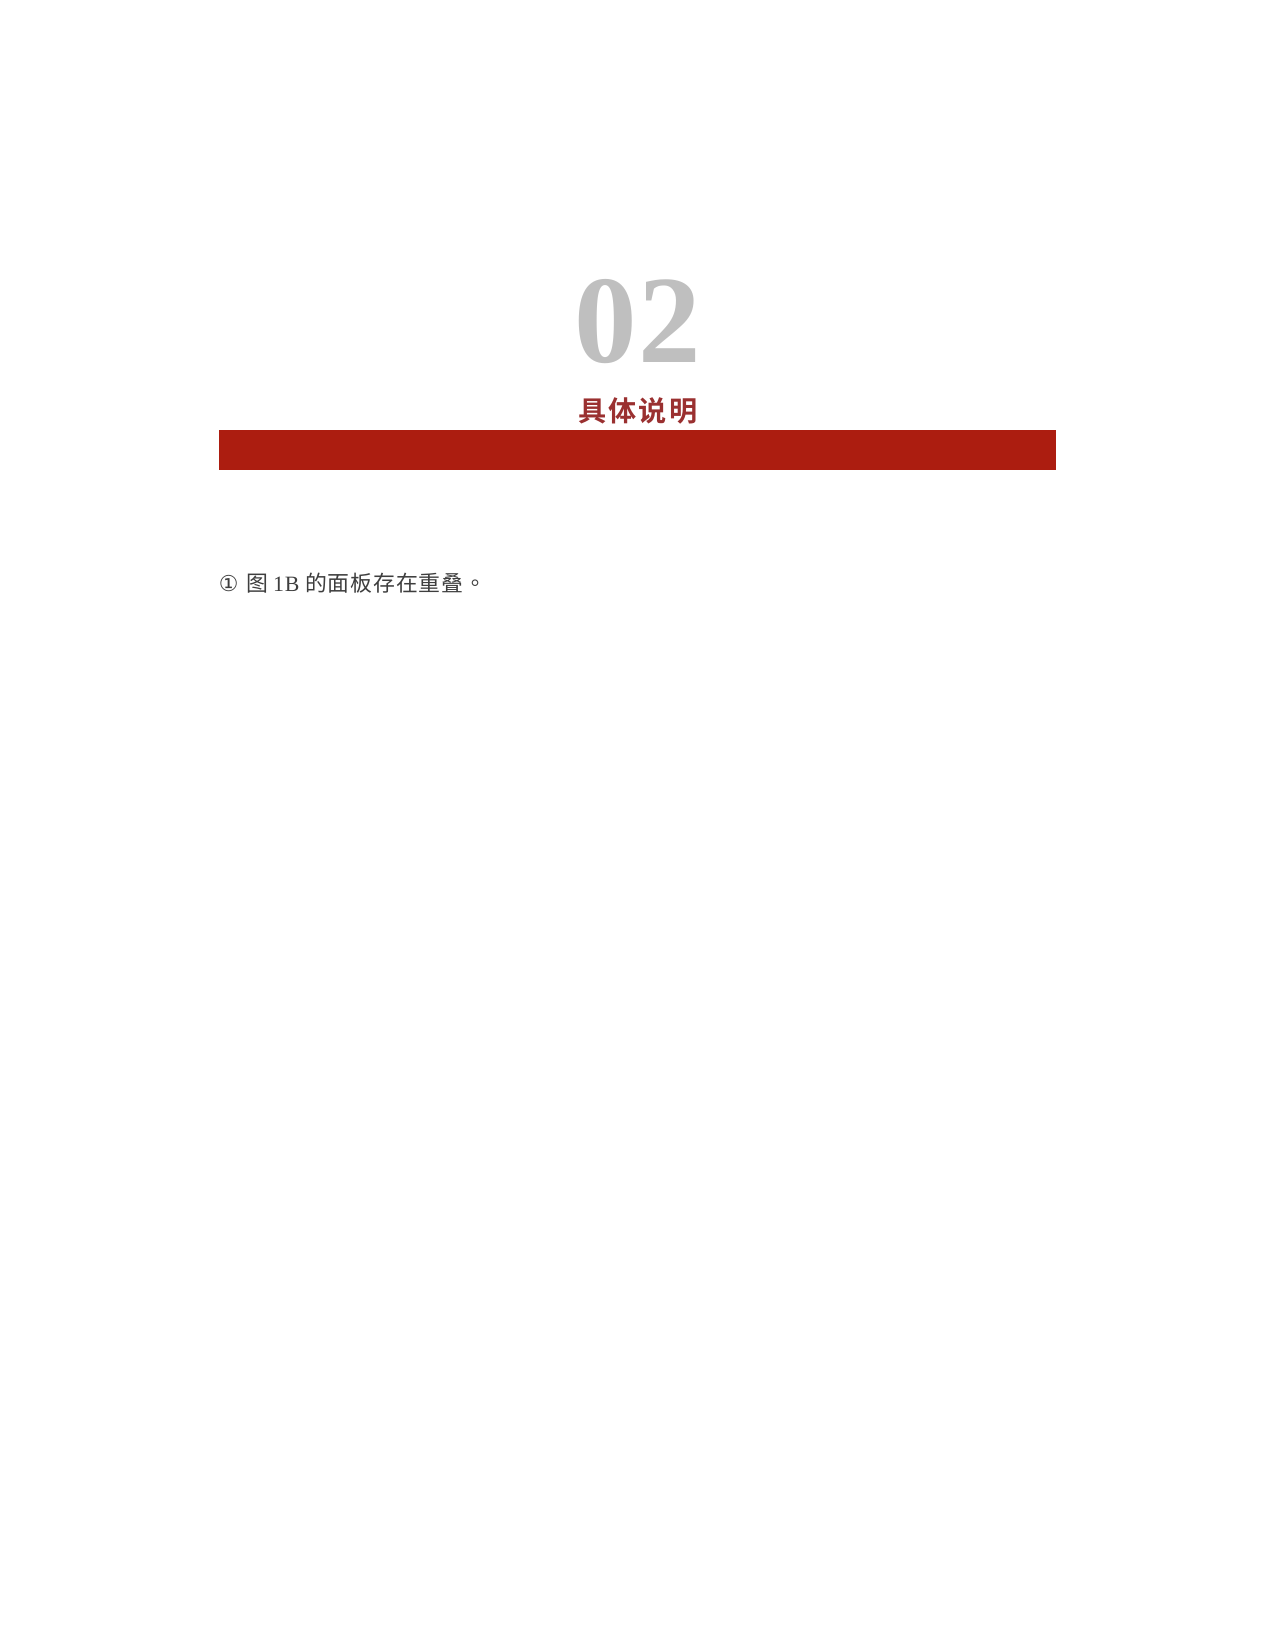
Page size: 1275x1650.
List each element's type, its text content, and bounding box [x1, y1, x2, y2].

text ① 图1B的面板存在重叠。 [219, 558, 1056, 598]
text 02 [219, 190, 1056, 390]
text 具体说明 [219, 390, 1056, 430]
